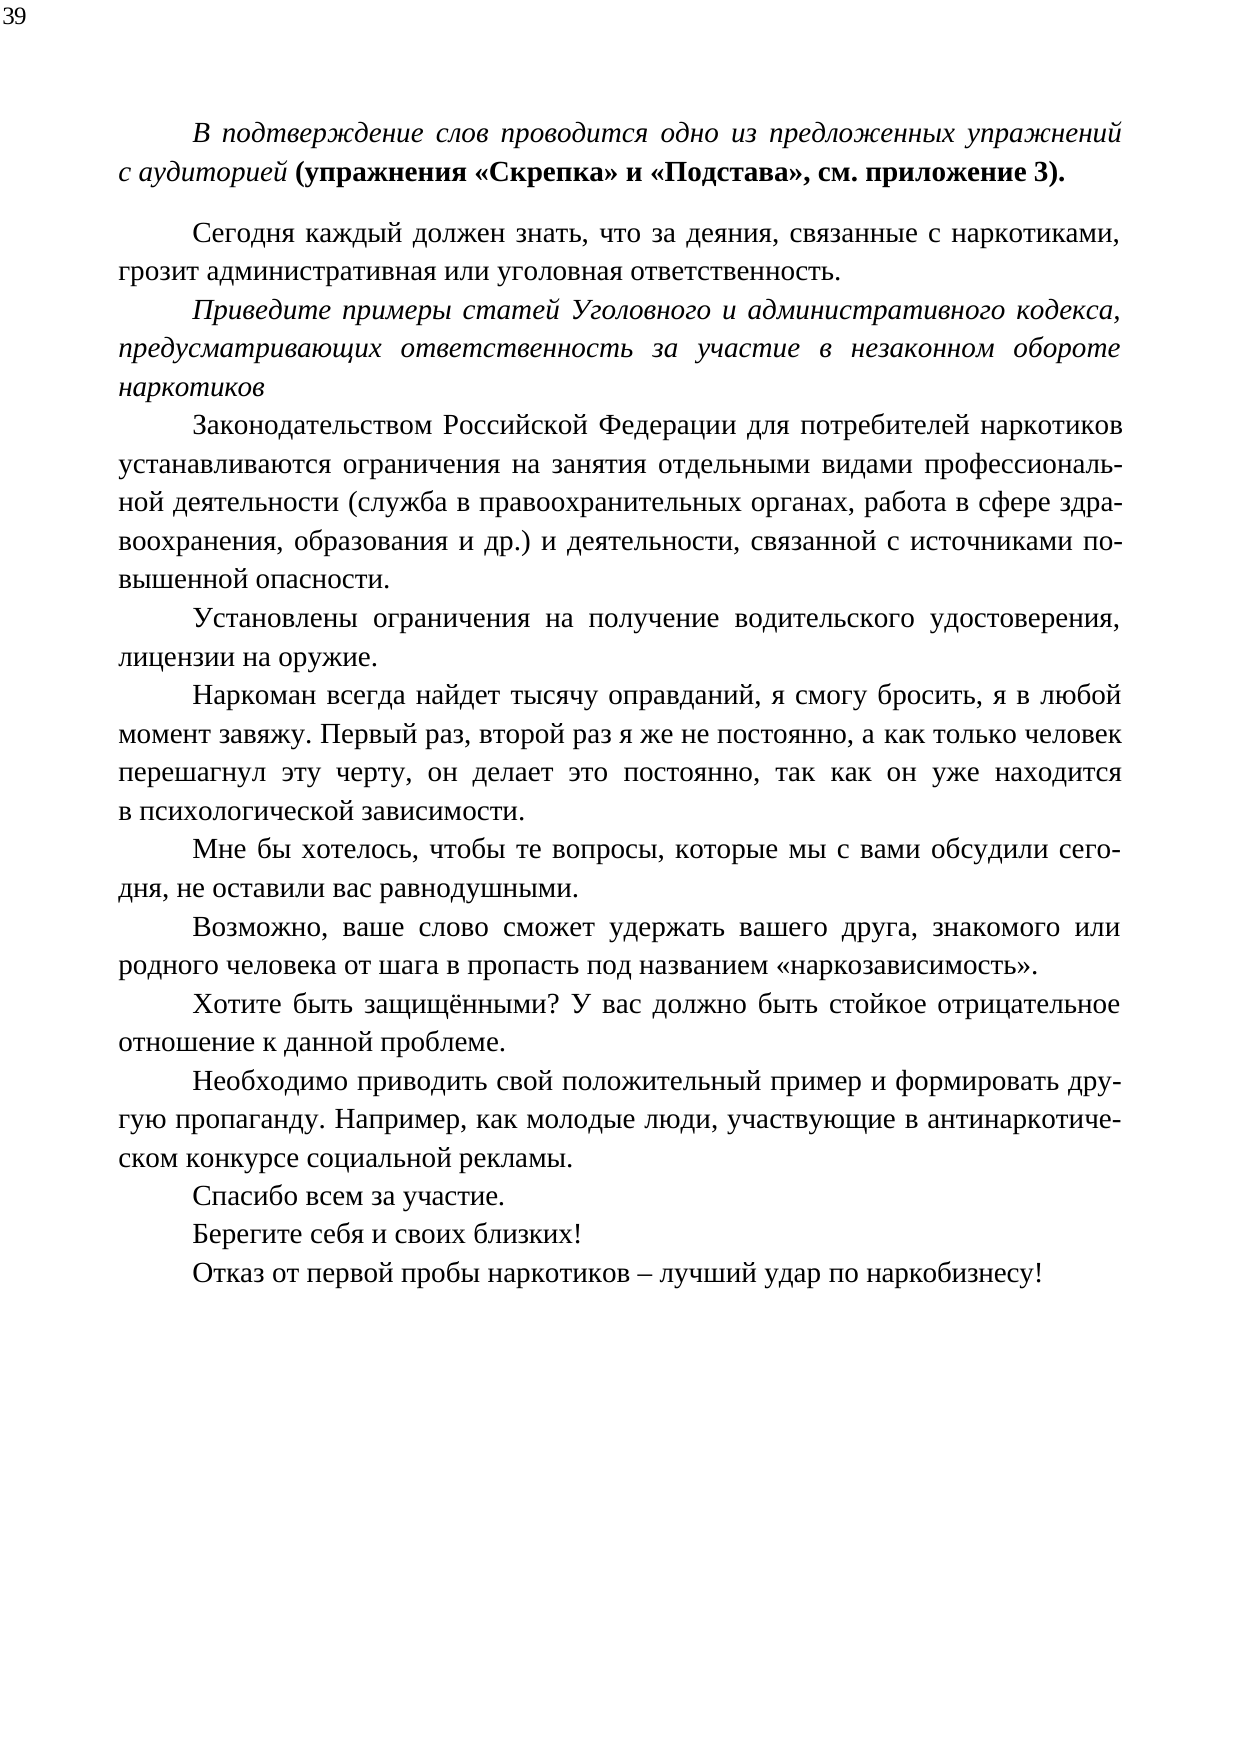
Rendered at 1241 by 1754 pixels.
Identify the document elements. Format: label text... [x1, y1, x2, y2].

text Отказ от первой пробы наркотиков – лучший удар по наркобизнесу! [192, 1255, 1137, 1288]
text Сегодня каждый должен знать, что за деяния, связанные с наркотиками, грозит административная или уголовная ответственность. [118, 215, 1121, 287]
text Возможно, ваше слово сможет удержать вашего друга, знакомого или родного человека от шага в пропасть под названием «наркозависимость». [118, 909, 1122, 981]
text Законодательством Российской Федерации для потребителей наркотиков устанавливаются ограничения на занятия отдельными видами профессиональ- ной деятельности (служба в правоохранительных органах, работа в сфере здра- воохранения, образования и др.) и деятельности, связанной с источниками по- вышенной опасности. [118, 407, 1124, 595]
text Наркоман всегда найдет тысячу оправданий, я смогу бросить, я в любой момент завяжу. Первый раз, второй раз я же не постоянно, а как только человек перешагнул эту черту, он делает это постоянно, так как он уже находится в психологической зависимости. [118, 677, 1122, 826]
text Необходимо приводить свой положительный пример и формировать дру- гую пропаганду. Например, как молодые люди, участвующие в антинаркотиче- ском конкурсе социальной рекламы. [118, 1063, 1122, 1173]
text Спасибо всем за участие. [192, 1178, 1137, 1212]
text Установлены ограничения на получение водительского удостоверения, лицензии на оружие. [118, 600, 1121, 672]
text Мне бы хотелось, чтобы те вопросы, которые мы с вами обсудили сего- дня, не оставили вас равнодушными. [118, 832, 1122, 904]
text В подтверждение слов проводится одно из предложенных упражнений с аудиторией (упражнения «Скрепка» и «Подстава», см. приложение 3). [118, 115, 1122, 187]
text Приведите примеры статей Уголовного и административного кодекса, предусматривающих ответственность за участие в незаконном обороте наркотиков [118, 292, 1121, 402]
text Хотите быть защищёнными? У вас должно быть стойкое отрицательное отношение к данной проблеме. [118, 986, 1122, 1058]
text Берегите себя и своих близких! [192, 1216, 1137, 1250]
